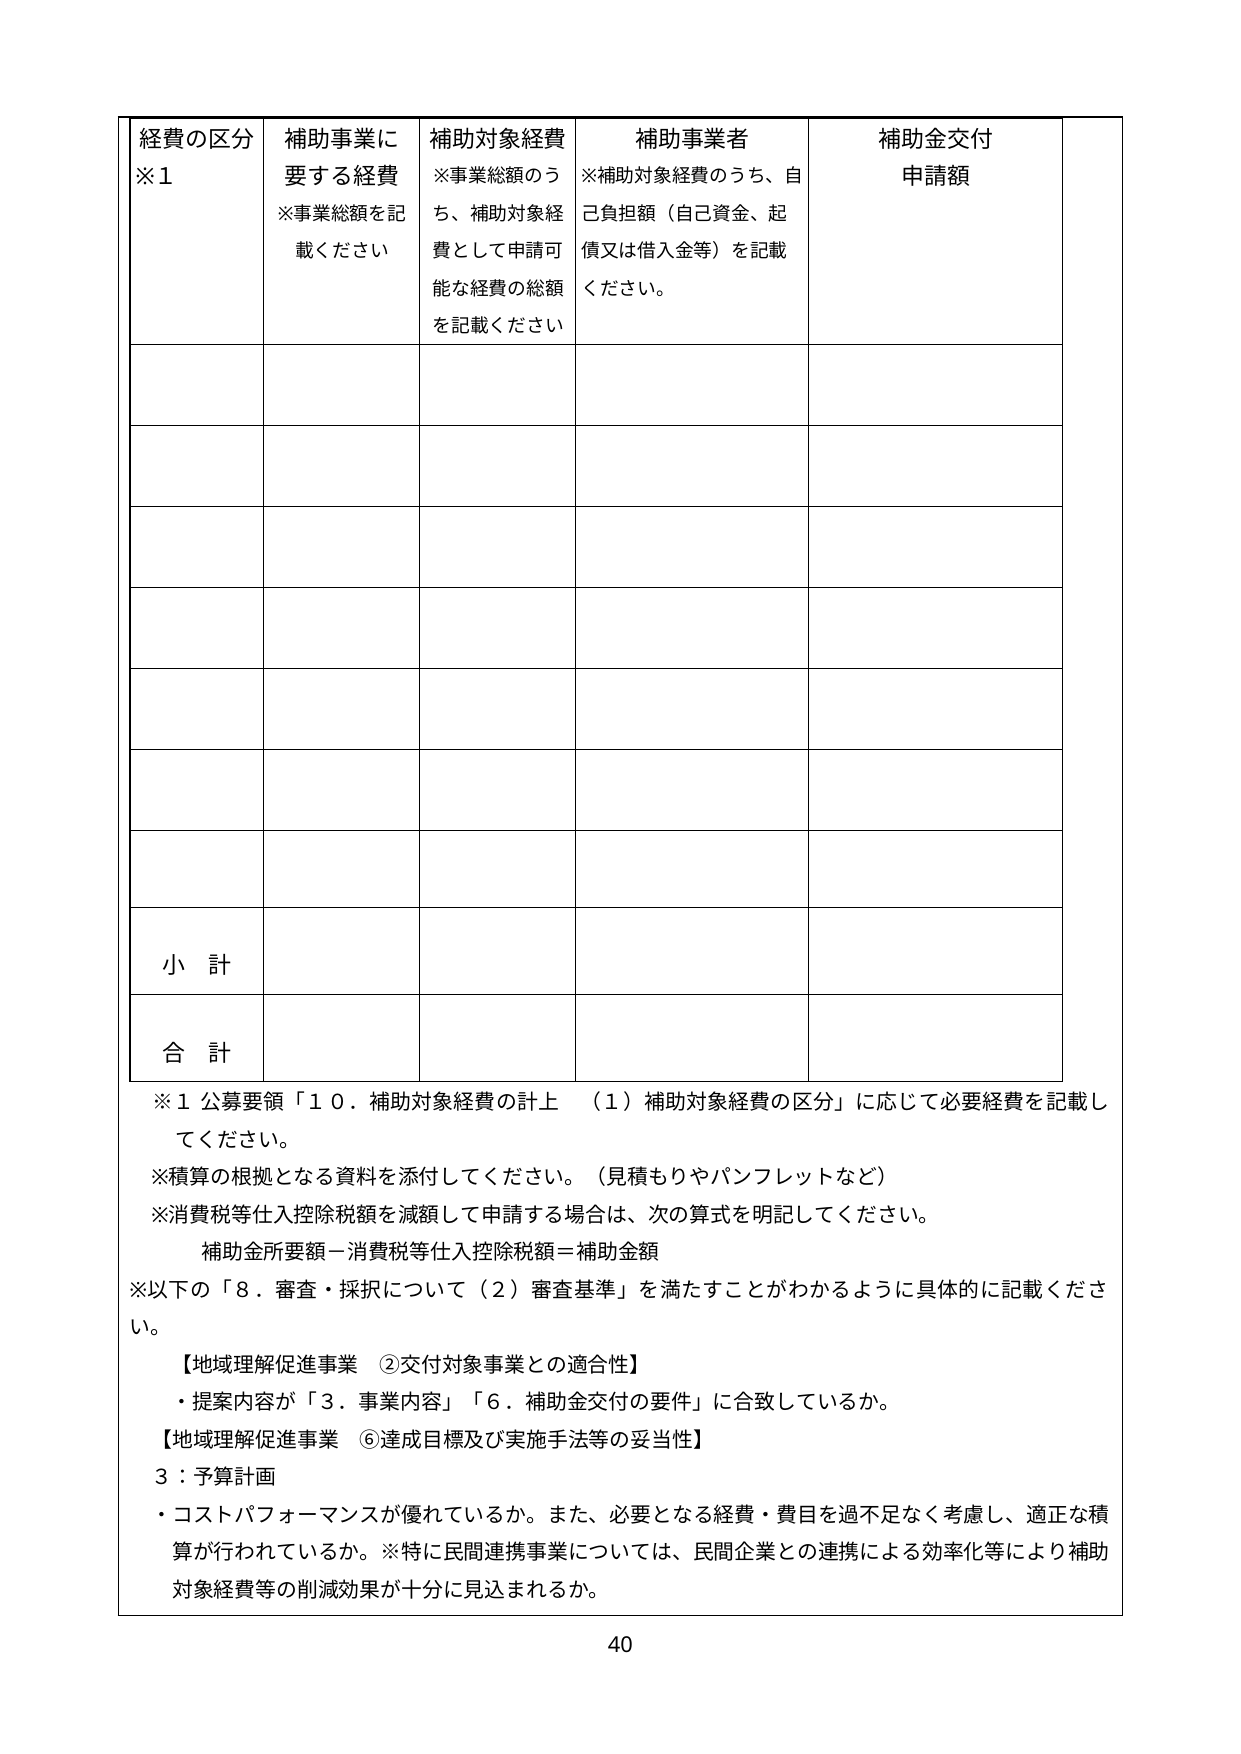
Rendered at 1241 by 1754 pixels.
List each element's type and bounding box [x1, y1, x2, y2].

table_cell [119, 118, 1122, 1615]
